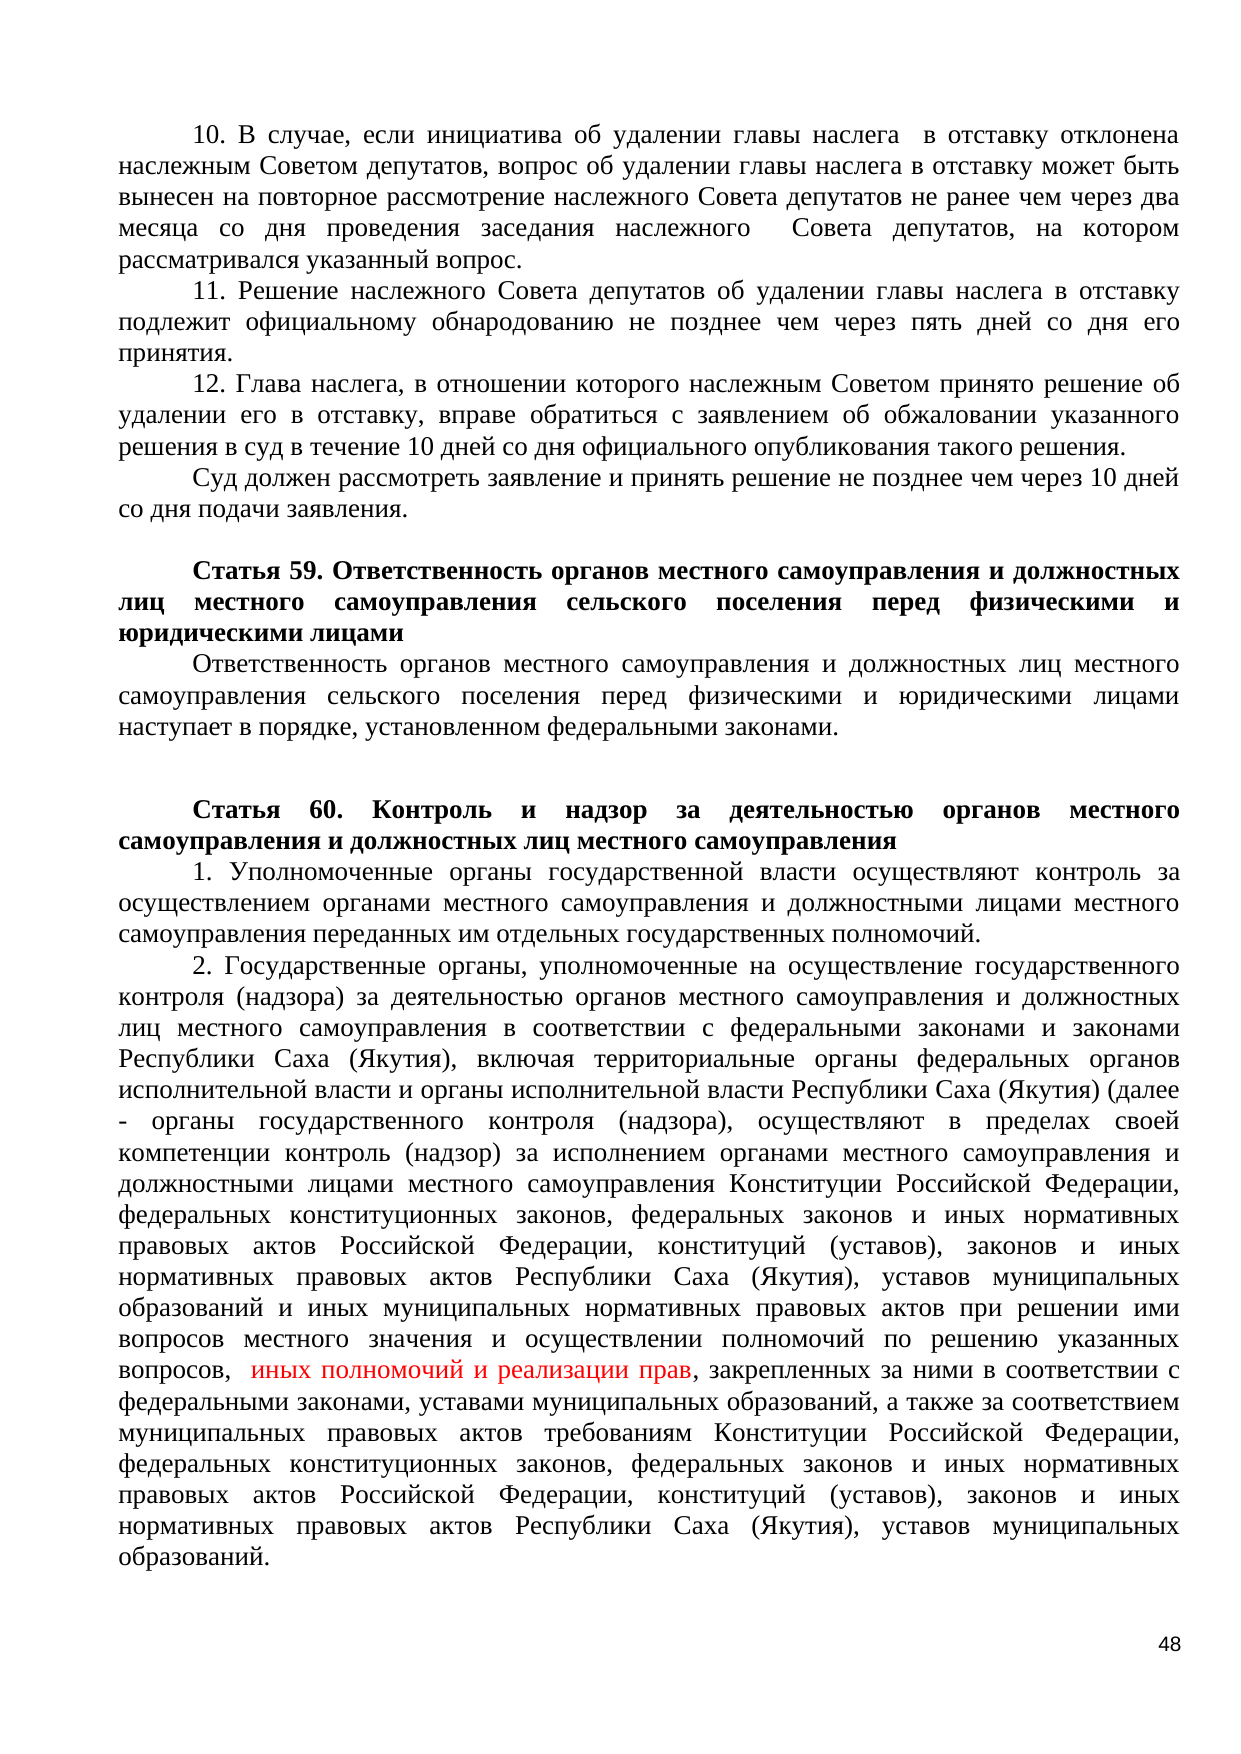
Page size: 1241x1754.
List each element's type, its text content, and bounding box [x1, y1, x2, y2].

text 10. В случае, если инициатива об удалении главы наслега в отставку отклонена наслежным Советом депутатов, вопрос об удалении главы наслега в отставку может быть вынесен на повторное рассмотрение наслежного Совета депутатов не ранее чем через два месяца со дня проведения заседания наслежного Совета депутатов, на котором рассматривался указанный вопрос. [118, 118, 1181, 274]
text 1. Уполномоченные органы государственной власти осуществляют контроль за осуществлением органами местного самоуправления и должностными лицами местного самоуправления переданных им отдельных государственных полномочий. [118, 855, 1181, 949]
text 11. Решение наслежного Совета депутатов об удалении главы наслега в отставку подлежит официальному обнародованию не позднее чем через пять дней со дня его принятия. [118, 274, 1181, 367]
text Статья 60. Контроль и надзор за деятельностью органов местного самоуправления и должностных лиц местного самоуправления [118, 793, 1181, 855]
text 12. Глава наслега, в отношении которого наслежным Советом принято решение об удалении его в отставку, вправе обратиться с заявлением об обжаловании указанного решения в суд в течение 10 дней со дня официального опубликования такого решения. [118, 367, 1181, 461]
text 2. Государственные органы, уполномоченные на осуществление государственного контроля (надзора) за деятельностью органов местного самоуправления и должностных лиц местного самоуправления в соответствии с федеральными законами и законами Республики Саха (Якутия), включая территориальные органы федеральных органов исполнительной власти и органы исполнительной власти Республики Саха (Якутия) (далее - органы государственного контроля (надзора), осуществляют в пределах своей компетенции контроль (надзор) за исполнением органами местного самоуправления и должностными лицами местного самоуправления Конституции Российской Федерации, федеральных конституционных законов, федеральных законов и иных нормативных правовых актов Российской Федерации, конституций (уставов), законов и иных нормативных правовых актов Республики Саха (Якутия), уставов муниципальных образований и иных муниципальных нормативных правовых актов при решении ими вопросов местного значения и осуществлении полномочий по решению указанных вопросов, иных полномочий и реализации прав, закрепленных за ними в соответствии с федеральными законами, уставами муниципальных образований, а также за соответствием муниципальных правовых актов требованиям Конституции Российской Федерации, федеральных конституционных законов, федеральных законов и иных нормативных правовых актов Российской Федерации, конституций (уставов), законов и иных нормативных правовых актов Республики Саха (Якутия), уставов муниципальных образований. [118, 949, 1181, 1572]
text Суд должен рассмотреть заявление и принять решение не позднее чем через 10 дней со дня подачи заявления. [118, 461, 1181, 523]
text Ответственность органов местного самоуправления и должностных лиц местного самоуправления сельского поселения перед физическими и юридическими лицами наступает в порядке, установленном федеральными законами. [118, 648, 1181, 741]
text Статья 59. Ответственность органов местного самоуправления и должностных лиц местного самоуправления сельского поселения перед физическими и юридическими лицами [118, 554, 1181, 648]
